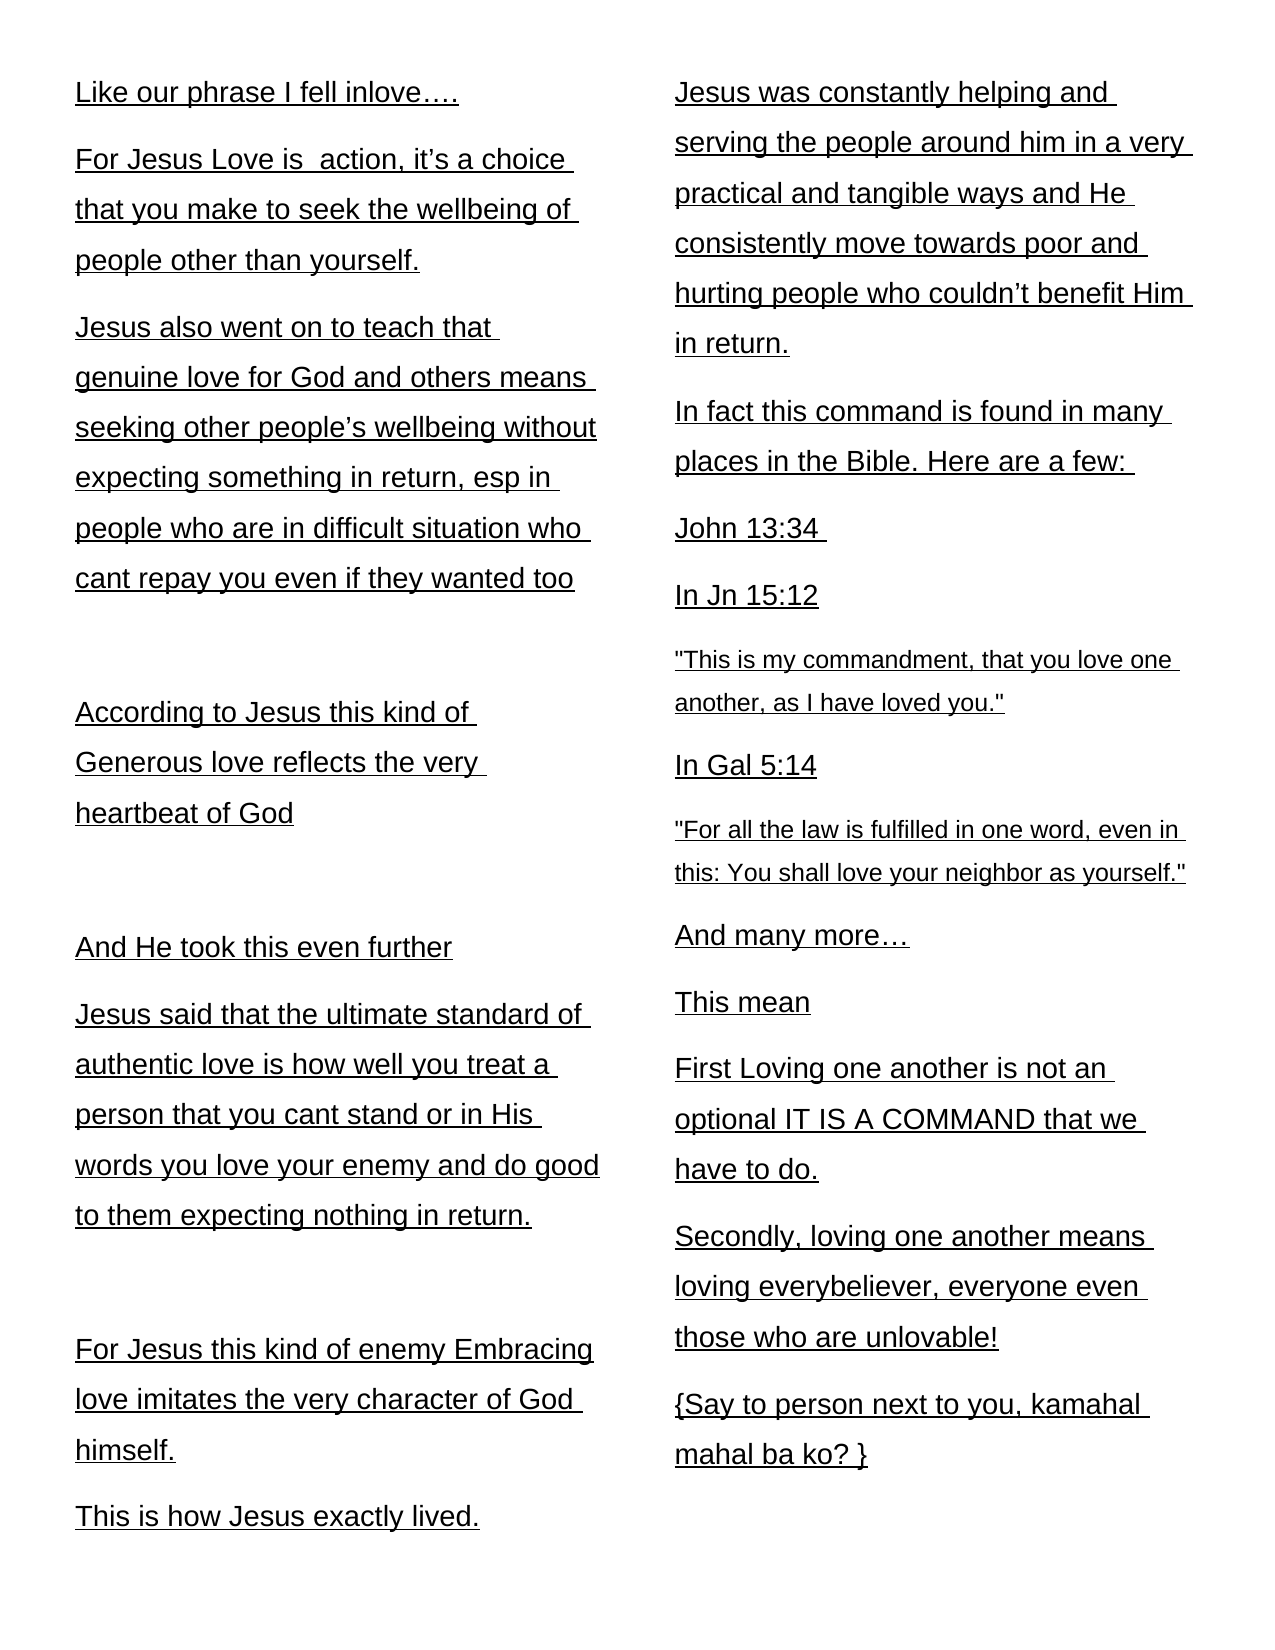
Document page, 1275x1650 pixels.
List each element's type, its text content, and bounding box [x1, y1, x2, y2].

text For Jesus Love is action, it’s a choice that you make to seek the wellbeing of people other than yourself. [75, 142, 601, 276]
text Like our phrase I fell inlove…. [75, 75, 601, 108]
text "For all the law is fulfilled in one word, even in this: You shall love your neighbor as yourself." [674, 815, 1200, 887]
text {Say to person next to you, kamahal mahal ba ko? } [674, 1387, 1200, 1471]
text Jesus also went on to teach that genuine love for God and others means seeking other people’s wellbeing without expecting something in return, esp in people who are in difficult situation who cant repay you even if they wanted too [75, 309, 601, 595]
text First Loving one another is not an optional IT IS A COMMAND that we have to do. [674, 1052, 1200, 1186]
text In Gal 5:14 [674, 748, 1200, 781]
text And He took this even further [75, 930, 601, 963]
text For Jesus this kind of enemy Embracing love imitates the very character of God himself. [75, 1332, 601, 1466]
text This mean [674, 984, 1200, 1018]
text In fact this command is found in many places in the Bible. Here are a few: [674, 393, 1200, 477]
text And many more… [674, 918, 1200, 951]
text John 13:34 [674, 511, 1200, 544]
text This is how Jesus exactly lived. [75, 1499, 601, 1533]
text In Jn 15:12 [674, 578, 1200, 611]
text "This is my commandment, that you love one another, as I have loved you." [674, 645, 1200, 717]
text Secondly, loving one another means loving everybeliever, everyone even those who are unlovable! [674, 1219, 1200, 1353]
text Jesus was constantly helping and serving the people around him in a very practical and tangible ways and He consistently move towards poor and hurting people who couldn’t benefit Him in return. [674, 75, 1200, 360]
text Jesus said that the ultimate standard of authentic love is how well you treat a person that you cant stand or in His words you love your enemy and do good to them expecting nothing in return. [75, 997, 601, 1231]
text According to Jesus this kind of Generous love reflects the very heartbeat of God [75, 695, 601, 829]
